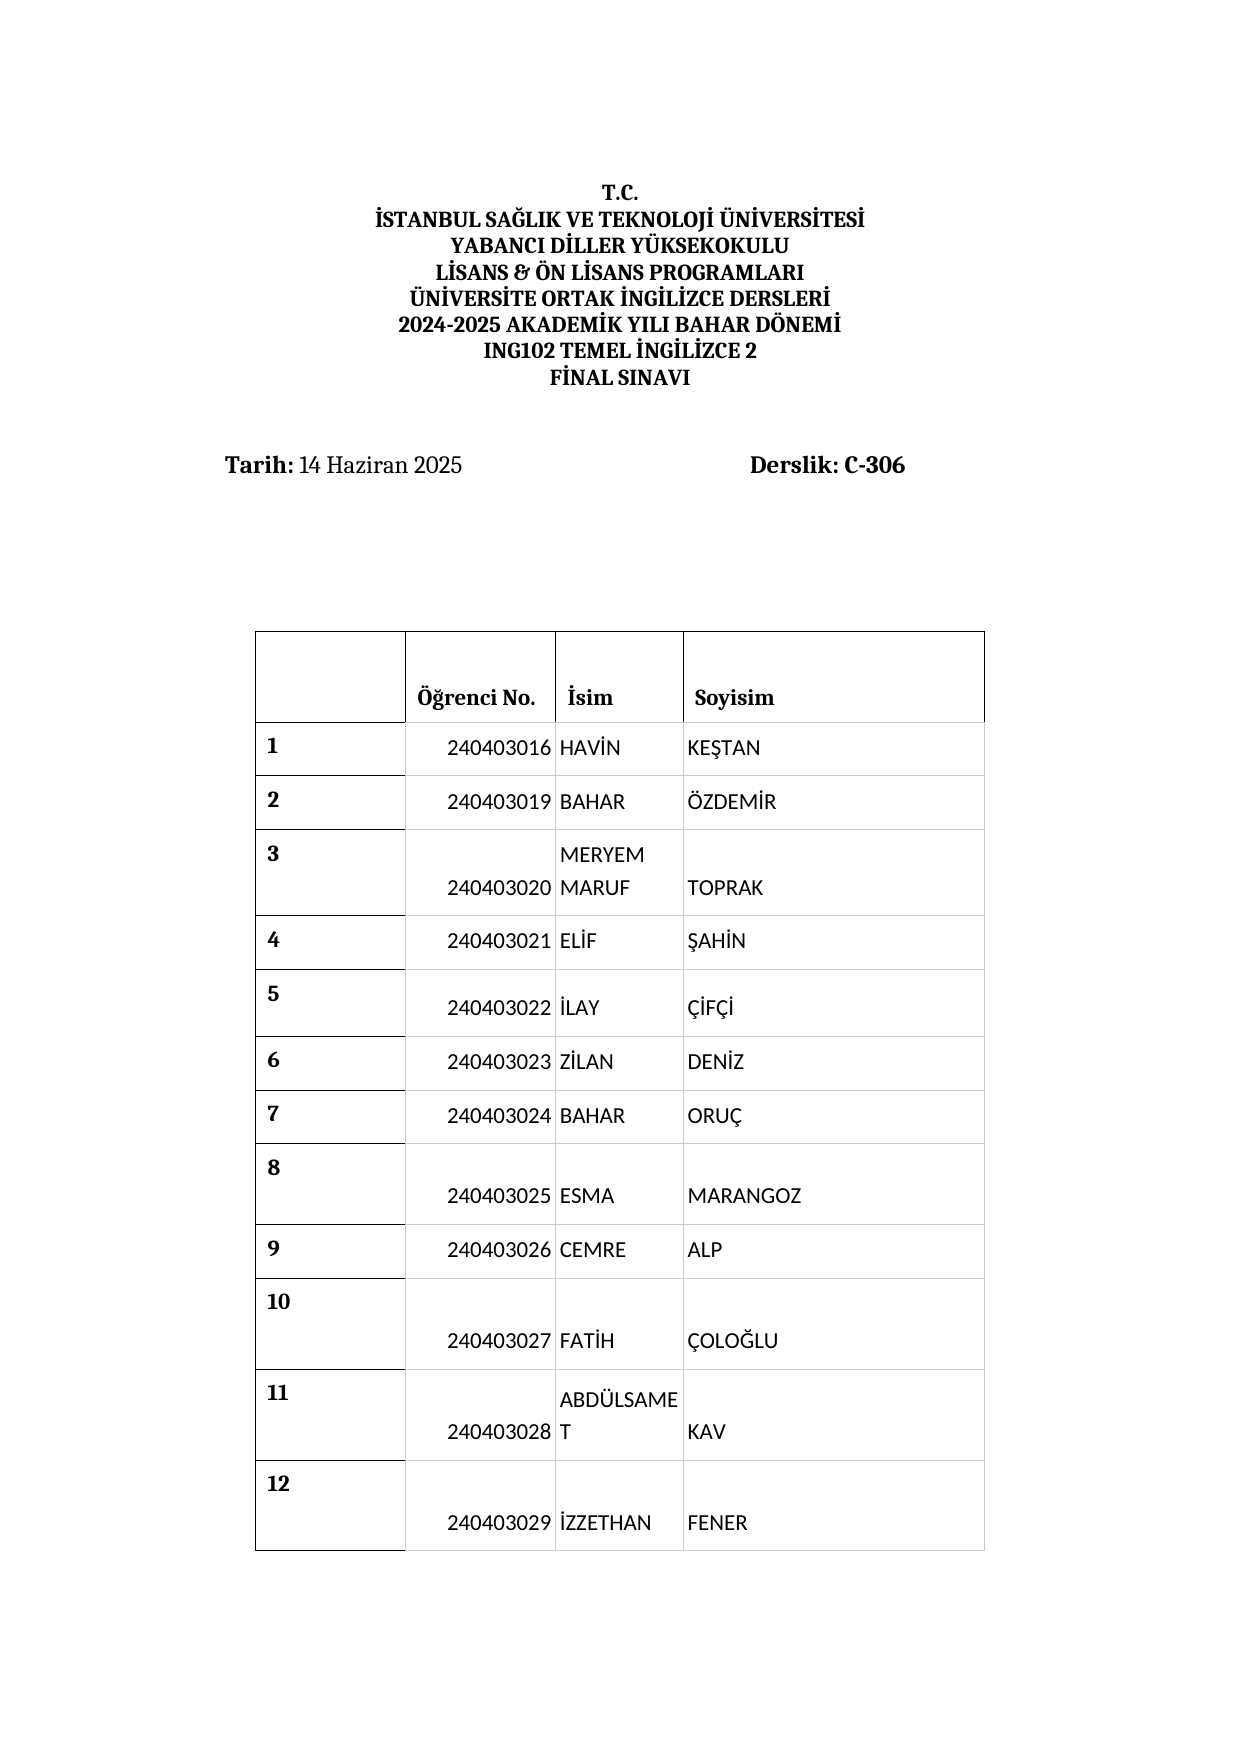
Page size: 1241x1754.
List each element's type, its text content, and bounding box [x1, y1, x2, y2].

table_cell 5 [256, 970, 405, 1036]
table_cell KEŞTAN [684, 723, 984, 775]
table_cell 240403027 [406, 1279, 555, 1368]
table_cell 12 [256, 1461, 405, 1550]
text ÜNİVERSİTE ORTAK İNGİLİZCE DERSLERİ [150, 286, 1090, 312]
table_cell 1 [256, 723, 405, 775]
table_cell 2 [256, 776, 405, 829]
table_cell 10 [256, 1279, 405, 1368]
table_cell KAV [684, 1370, 984, 1459]
table_cell MERYEM MARUF [556, 830, 683, 915]
table_cell BAHAR [556, 776, 683, 829]
table_cell 240403016 [406, 723, 555, 775]
table_cell İLAY [556, 970, 683, 1036]
table_cell 240403023 [406, 1037, 555, 1089]
table_cell 8 [256, 1144, 405, 1224]
table_cell ELİF [556, 916, 683, 969]
table_cell 11 [256, 1370, 405, 1459]
table_cell 240403020 [406, 830, 555, 915]
table_cell TOPRAK [684, 830, 984, 915]
table_cell ESMA [556, 1144, 683, 1224]
text İSTANBUL SAĞLIK VE TEKNOLOJİ ÜNİVERSİTESİ [150, 207, 1090, 233]
table_cell ORUÇ [684, 1091, 984, 1143]
table_cell 240403028 [406, 1370, 555, 1459]
table_cell MARANGOZ [684, 1144, 984, 1224]
table_cell 9 [256, 1225, 405, 1278]
text Tarih: 14 Haziran 2025 Derslik: C-306 [225, 451, 1090, 479]
table_cell ÇİFÇİ [684, 970, 984, 1036]
table_header [256, 632, 405, 722]
table_cell BAHAR [556, 1091, 683, 1143]
text LİSANS & ÖN LİSANS PROGRAMLARI [150, 259, 1090, 286]
table_cell 240403021 [406, 916, 555, 969]
table_cell ALP [684, 1225, 984, 1278]
table_cell DENİZ [684, 1037, 984, 1089]
table_cell 240403029 [406, 1461, 555, 1550]
text 2024-2025 AKADEMİK YILI BAHAR DÖNEMİ [150, 312, 1090, 338]
table_cell 4 [256, 916, 405, 969]
table_cell 240403024 [406, 1091, 555, 1143]
table_header Soyisim [684, 632, 984, 722]
table_cell ŞAHİN [684, 916, 984, 969]
text FİNAL SINAVI [150, 365, 1090, 391]
table_cell İZZETHAN [556, 1461, 683, 1550]
text T.C. [150, 180, 1090, 207]
table_cell ABDÜLSAMET [556, 1370, 683, 1459]
table_cell 3 [256, 830, 405, 915]
table_cell 7 [256, 1091, 405, 1143]
table_cell 240403019 [406, 776, 555, 829]
text YABANCI DİLLER YÜKSEKOKULU [150, 233, 1090, 259]
table_cell ÖZDEMİR [684, 776, 984, 829]
table_header Öğrenci No. [406, 632, 555, 722]
table_cell FATİH [556, 1279, 683, 1368]
table_cell 240403022 [406, 970, 555, 1036]
table_cell FENER [684, 1461, 984, 1550]
text ING102 TEMEL İNGİLİZCE 2 [150, 338, 1090, 365]
table_cell 240403026 [406, 1225, 555, 1278]
table_header İsim [556, 632, 683, 722]
table_cell 240403025 [406, 1144, 555, 1224]
table_cell CEMRE [556, 1225, 683, 1278]
table_cell HAVİN [556, 723, 683, 775]
table_cell ZİLAN [556, 1037, 683, 1089]
table_cell ÇOLOĞLU [684, 1279, 984, 1368]
table_cell 6 [256, 1037, 405, 1089]
